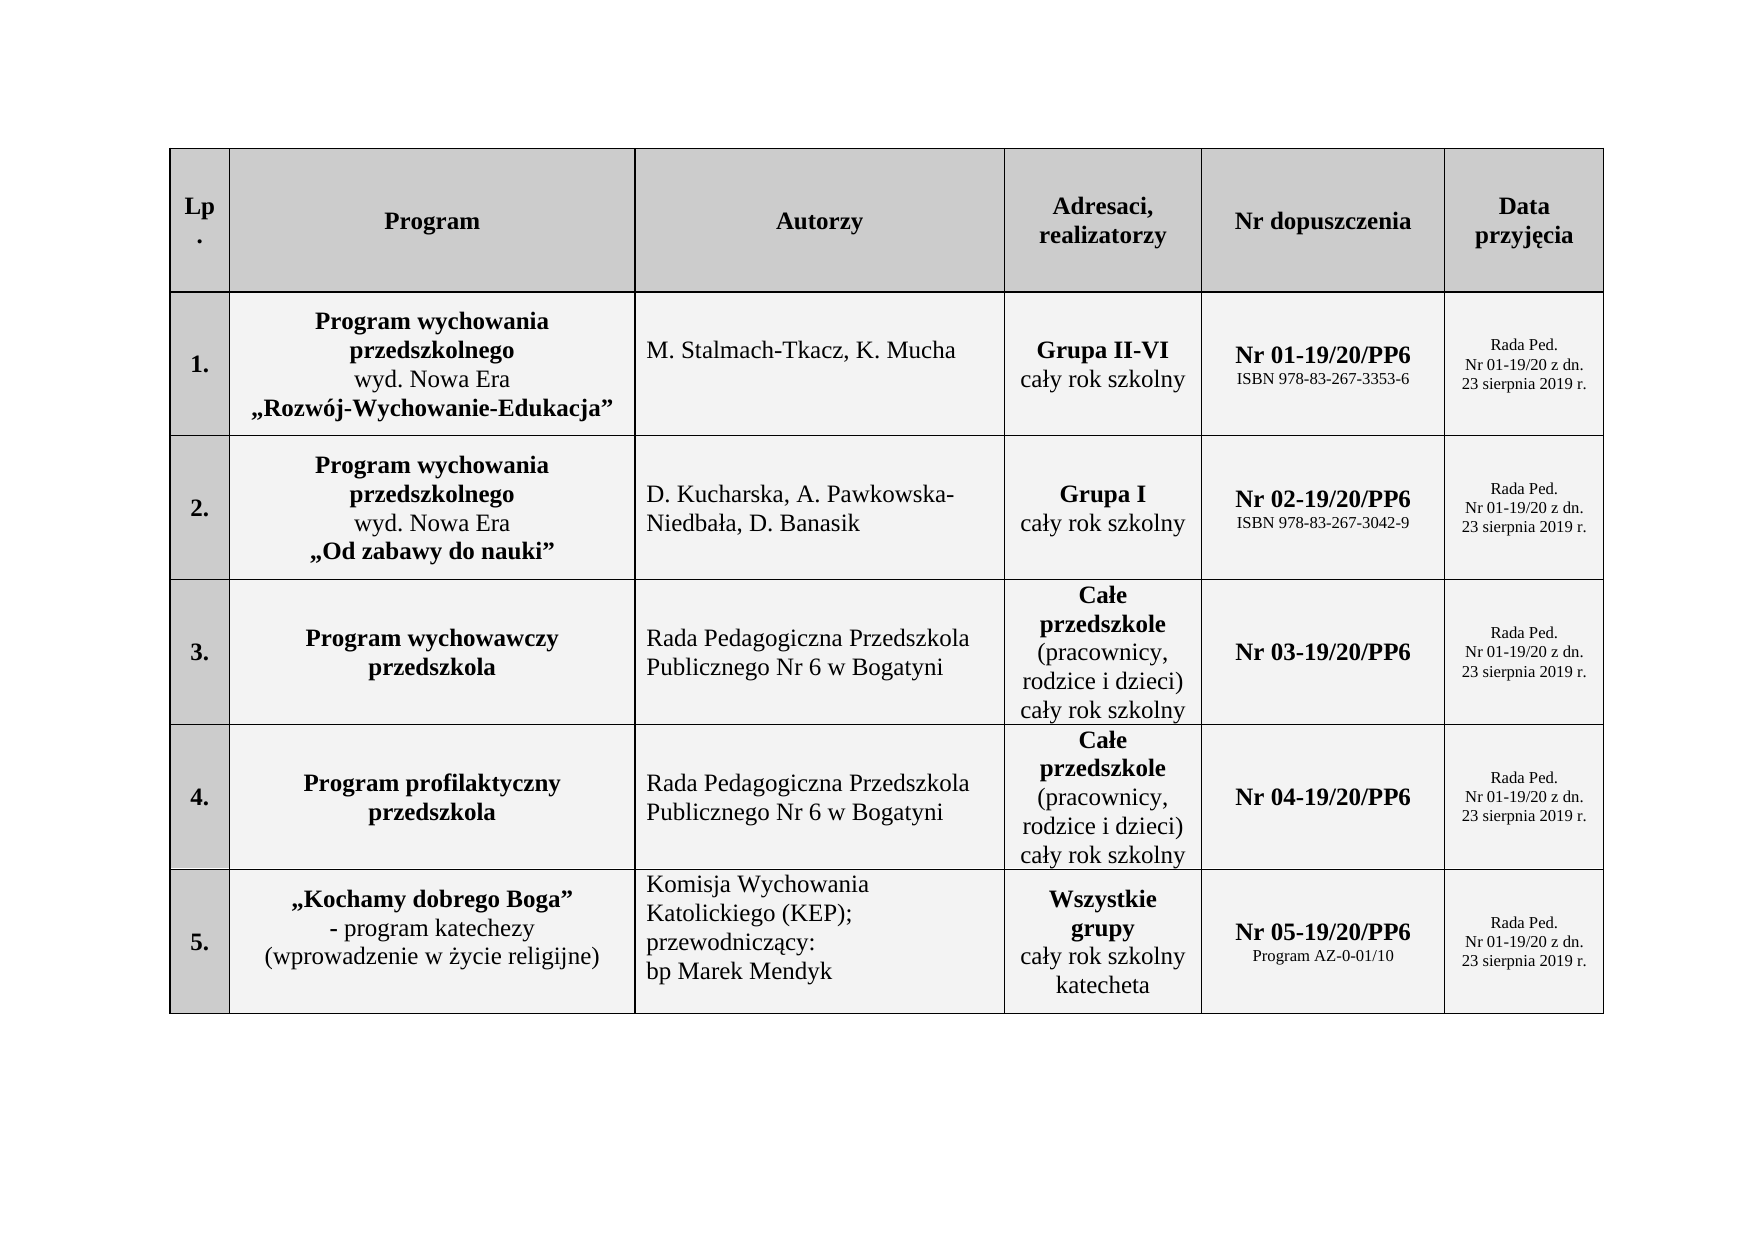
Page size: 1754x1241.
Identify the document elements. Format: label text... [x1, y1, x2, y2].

table_header Nr dopuszczenia [1202, 149, 1444, 291]
table_cell Nr 02-19/20/PP6 ISBN 978-83-267-3042-9 [1202, 436, 1444, 579]
table_cell Komisja Wychowania Katolickiego (KEP); przewodniczący: bp Marek Mendyk [636, 870, 1004, 1013]
table_header Lp. [171, 149, 229, 291]
table_cell 1. [171, 293, 229, 435]
table_cell Rada Ped. Nr 01-19/20 z dn. 23 sierpnia 2019 r. [1445, 580, 1603, 724]
table_cell Rada Pedagogiczna Przedszkola Publicznego Nr 6 w Bogatyni [636, 725, 1004, 868]
table_cell Nr 01-19/20/PP6 ISBN 978-83-267-3353-6 [1202, 293, 1444, 435]
table_cell „Kochamy dobrego Boga” - program katechezy (wprowadzenie w życie religijne) [230, 870, 634, 1013]
table_cell Całe przedszkole (pracownicy, rodzice i dzieci) cały rok szkolny [1005, 725, 1201, 868]
table_cell 5. [171, 870, 229, 1013]
table_cell 3. [171, 580, 229, 724]
table_cell Nr 04-19/20/PP6 [1202, 725, 1444, 868]
table_cell Całe przedszkole (pracownicy, rodzice i dzieci) cały rok szkolny [1005, 580, 1201, 724]
table_cell Wszystkie grupy cały rok szkolny katecheta [1005, 870, 1201, 1013]
table_cell Nr 03-19/20/PP6 [1202, 580, 1444, 724]
table_cell Program wychowania przedszkolnego wyd. Nowa Era „Rozwój-Wychowanie-Edukacja” [230, 293, 634, 435]
table_cell M. Stalmach-Tkacz, K. Mucha [636, 293, 1004, 435]
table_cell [1445, 870, 1603, 1013]
table_cell D. Kucharska, A. Pawkowska-Niedbała, D. Banasik [636, 436, 1004, 579]
table_cell Rada Pedagogiczna Przedszkola Publicznego Nr 6 w Bogatyni [636, 580, 1004, 724]
table_cell Grupa I cały rok szkolny [1005, 436, 1201, 579]
table_header Adresaci, realizatorzy [1005, 149, 1201, 291]
table_header Program [230, 149, 634, 291]
table_cell Program wychowawczy przedszkola [230, 580, 634, 724]
table_cell 2. [171, 436, 229, 579]
table_cell Rada Ped. Nr 01-19/20 z dn. 23 sierpnia 2019 r. [1445, 436, 1603, 579]
table_header Data przyjęcia [1445, 149, 1603, 291]
table_cell 4. [171, 725, 229, 868]
table_cell Rada Ped. Nr 01-19/20 z dn. 23 sierpnia 2019 r. [1445, 725, 1603, 868]
table_header Autorzy [636, 149, 1004, 291]
table_cell Program wychowania przedszkolnego wyd. Nowa Era „Od zabawy do nauki” [230, 436, 634, 579]
table_cell Program profilaktyczny przedszkola [230, 725, 634, 868]
table_cell Nr 05-19/20/PP6 Program AZ-0-01/10 [1202, 870, 1444, 1013]
table_cell Grupa II-VI cały rok szkolny [1005, 293, 1201, 435]
table_cell Rada Ped. Nr 01-19/20 z dn. 23 sierpnia 2019 r. [1445, 293, 1603, 435]
